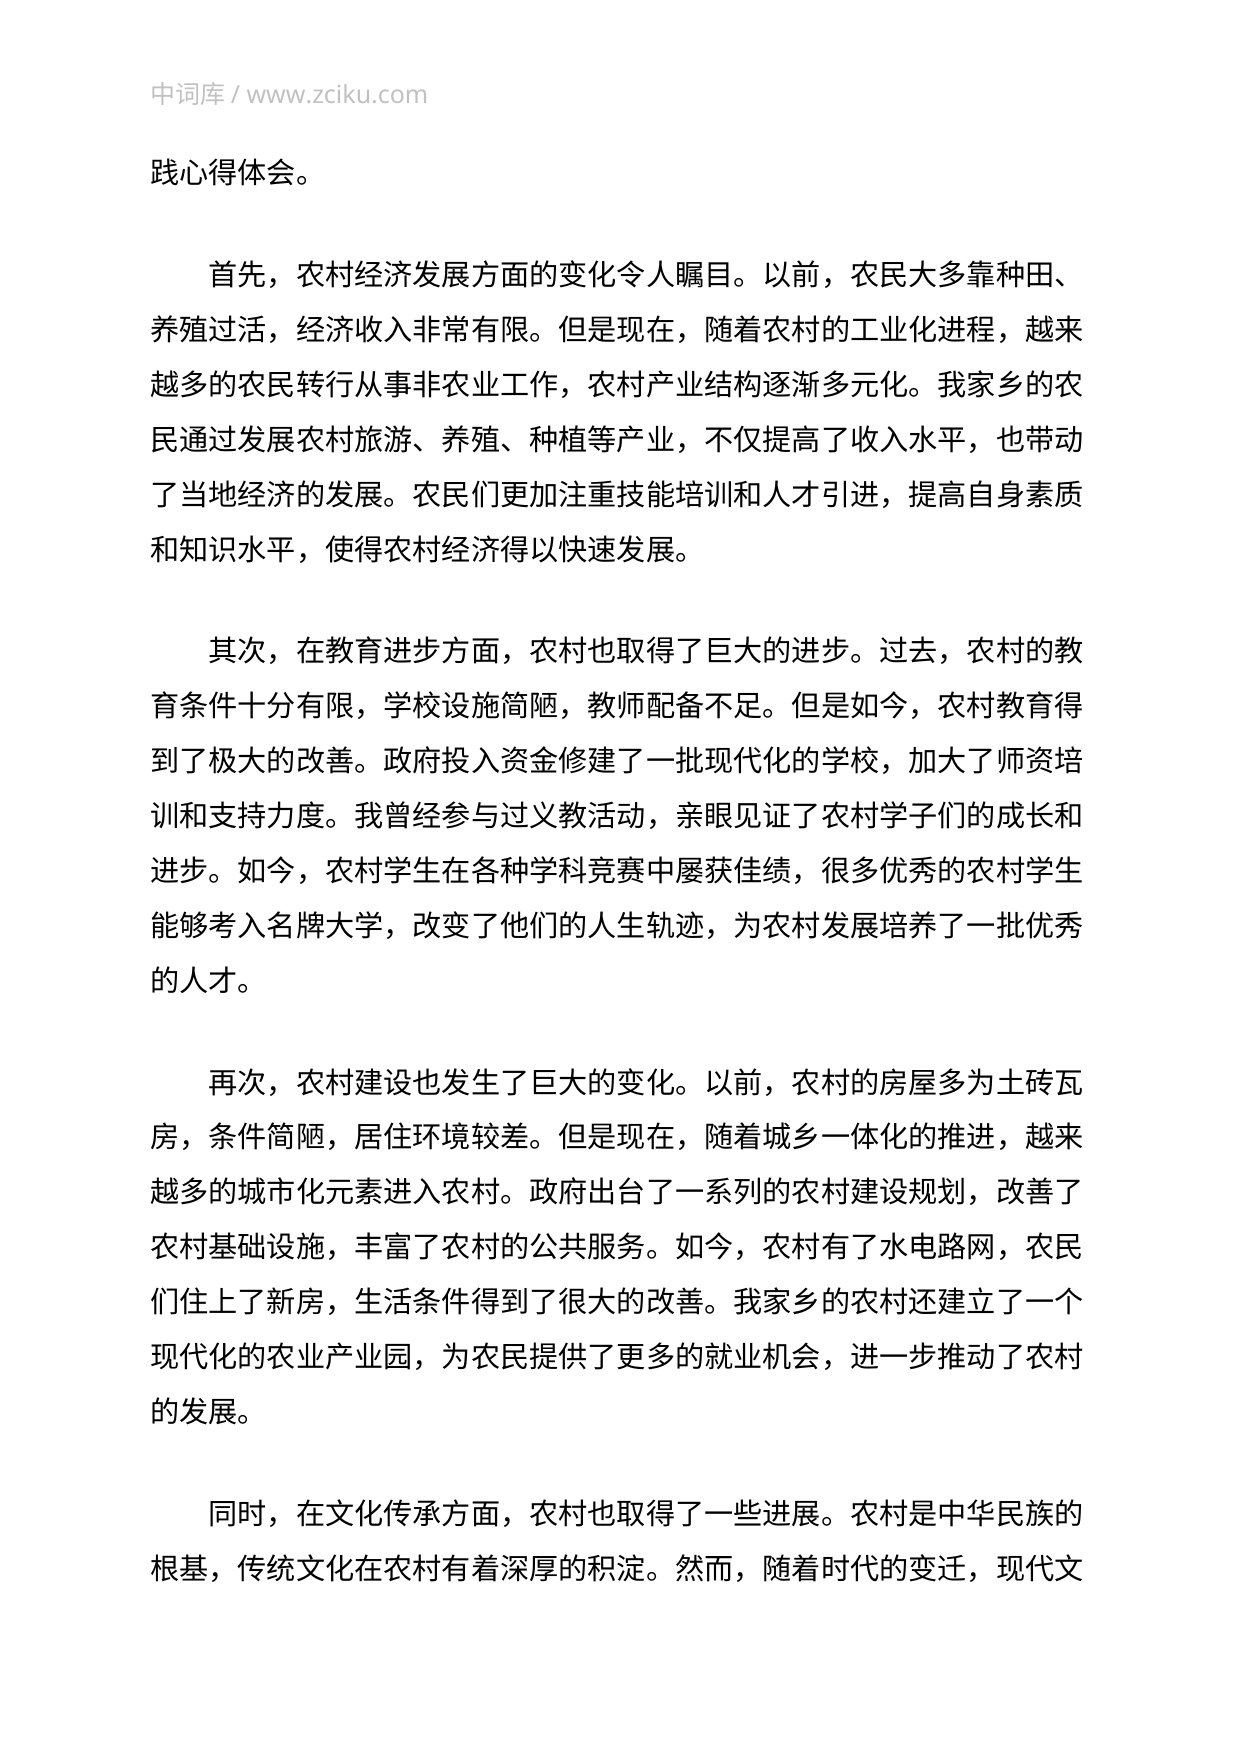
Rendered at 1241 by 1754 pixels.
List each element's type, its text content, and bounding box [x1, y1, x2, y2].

text 再次，农村建设也发生了巨大的变化。以前，农村的房屋多为土砖瓦房，条件简陋，居住环境较差。但是现在，随着城乡一体化的推进，越来越多的城市化元素进入农村。政府出台了一系列的农村建设规划，改善了农村基础设施，丰富了农村的公共服务。如今，农村有了水电路网，农民们住上了新房，生活条件得到了很大的改善。我家乡的农村还建立了一个现代化的农业产业园，为农民提供了更多的就业机会，进一步推动了农村的发展。 [150, 1059, 1090, 1431]
text 其次，在教育进步方面，农村也取得了巨大的进步。过去，农村的教育条件十分有限，学校设施简陋，教师配备不足。但是如今，农村教育得到了极大的改善。政府投入资金修建了一批现代化的学校，加大了师资培训和支持力度。我曾经参与过义教活动，亲眼见证了农村学子们的成长和进步。如今，农村学生在各种学科竞赛中屡获佳绩，很多优秀的农村学生能够考入名牌大学，改变了他们的人生轨迹，为农村发展培养了一批优秀的人才。 [150, 628, 1090, 1000]
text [150, 1490, 1090, 1587]
text 首先，农村经济发展方面的变化令人瞩目。以前，农民大多靠种田、养殖过活，经济收入非常有限。但是现在，随着农村的工业化进程，越来越多的农民转行从事非农业工作，农村产业结构逐渐多元化。我家乡的农民通过发展农村旅游、养殖、种植等产业，不仅提高了收入水平，也带动了当地经济的发展。农民们更加注重技能培训和人才引进，提高自身素质和知识水平，使得农村经济得以快速发展。 [150, 252, 1090, 568]
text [150, 150, 1090, 192]
